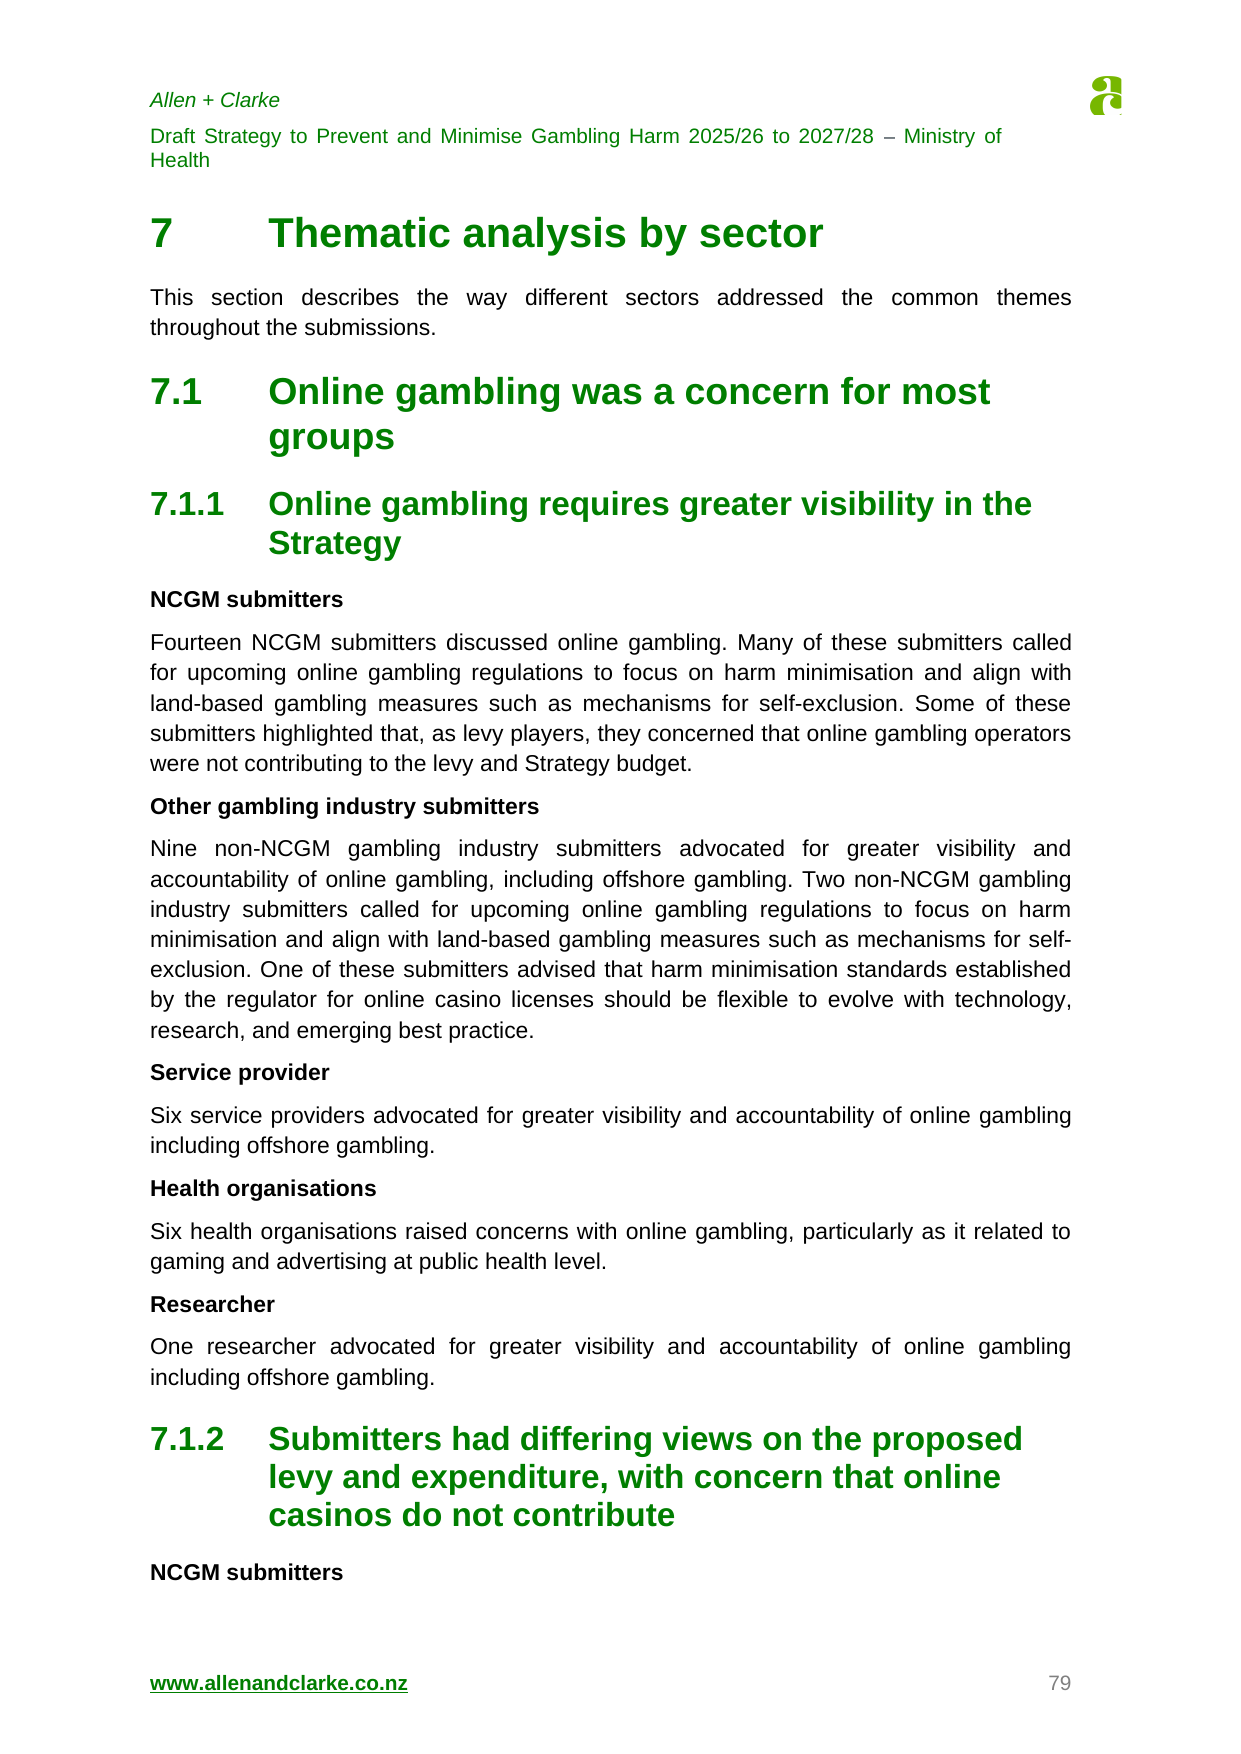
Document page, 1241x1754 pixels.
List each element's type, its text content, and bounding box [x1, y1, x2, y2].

text Health organisations [150, 1175, 1072, 1201]
subtitle Thematic analysis by sector [150, 208, 1090, 256]
text Researcher [150, 1291, 1072, 1317]
text One researcher advocated for greater visibility and accountability of online gambling including offshore gambling. [150, 1333, 1072, 1390]
text NCGM submitters [150, 586, 1072, 613]
text Nine non-NCGM gambling industry submitters advocated for greater visibility and accountability of online gambling, including offshore gambling. Two non-NCGM gambling industry submitters called for upcoming online gambling regulations to focus on harm minimisation and align with land-based gambling measures such as mechanisms for self-exclusion. One of these submitters advised that harm minimisation standards established by the regulator for online casino licenses should be flexible to evolve with technology, research, and emerging best practice. [150, 835, 1072, 1043]
text Six health organisations raised concerns with online gambling, particularly as it related to gaming and advertising at public health level. [150, 1218, 1072, 1274]
text NCGM submitters [150, 1559, 1072, 1585]
text Other gambling industry submitters [150, 793, 1072, 819]
text Fourteen NCGM submitters discussed online gambling. Many of these submitters called for upcoming online gambling regulations to focus on harm minimisation and align with land-based gambling measures such as mechanisms for self-exclusion. Some of these submitters highlighted that, as levy players, they concerned that online gambling operators were not contributing to the levy and Strategy budget. [150, 629, 1072, 776]
subtitle Online gambling was a concern for most groups [150, 369, 1090, 457]
subtitle Submitters had differing views on the proposed levy and expenditure, with concern that online casinos do not contribute [150, 1419, 1090, 1534]
picture [1090, 76, 1122, 115]
text Six service providers advocated for greater visibility and accountability of online gambling including offshore gambling. [150, 1102, 1072, 1158]
text This section describes the way different sectors addressed the common themes throughout the submissions. [150, 284, 1072, 340]
text Service provider [150, 1059, 1072, 1086]
subtitle Online gambling requires greater visibility in the Strategy [150, 484, 1090, 561]
